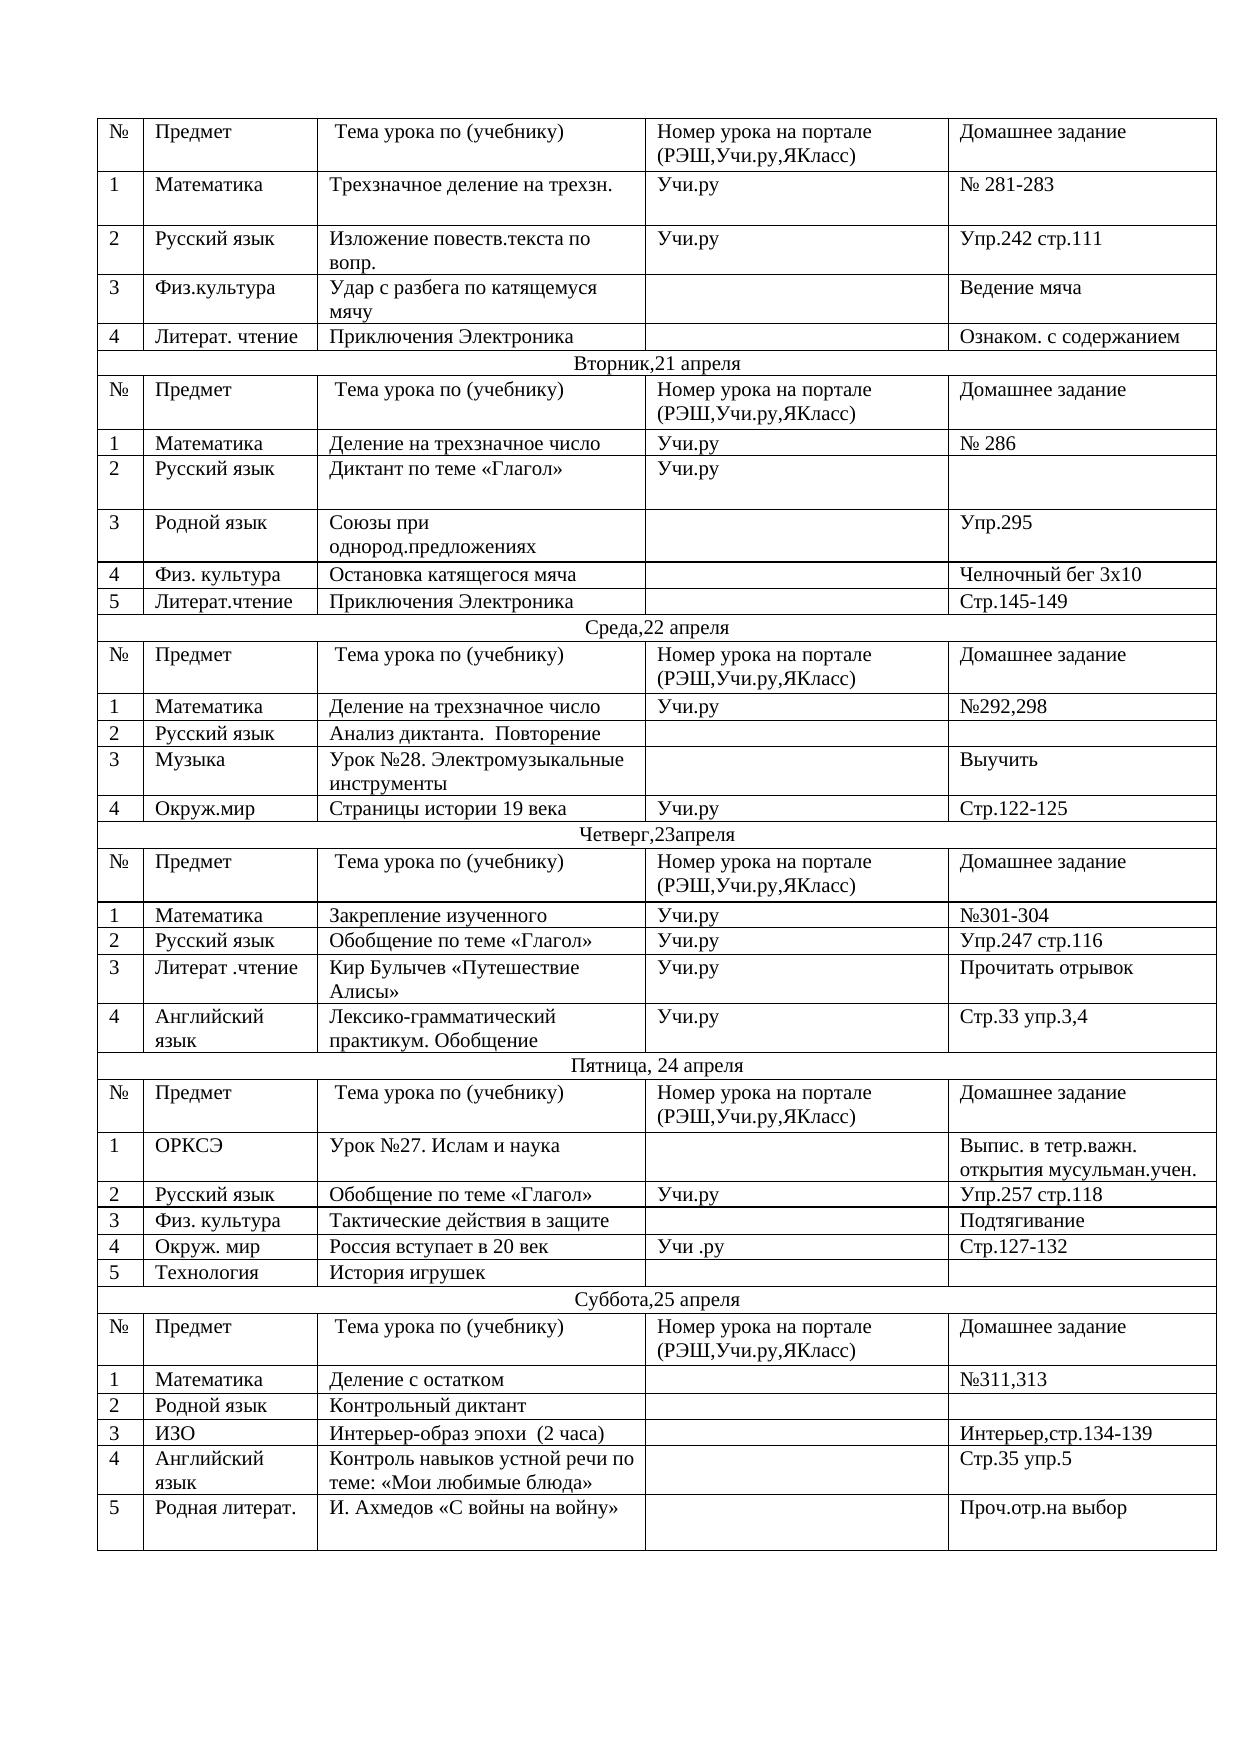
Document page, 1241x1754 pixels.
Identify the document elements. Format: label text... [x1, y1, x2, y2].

table_cell Номер урока на портале (РЭШ,Учи.ру,ЯКласс) [646, 642, 948, 693]
table_cell [646, 563, 948, 588]
table_cell Русский язык [144, 721, 317, 746]
table_cell № 281-283 [949, 172, 1216, 224]
table_cell Предмет [144, 376, 317, 429]
table_cell [646, 1260, 948, 1286]
table_cell Технология [144, 1260, 317, 1286]
table_cell 3 [98, 275, 143, 323]
table_cell Деление на трехзначное число [318, 430, 645, 455]
table_cell Русский язык [144, 226, 317, 274]
table_cell № 286 [949, 430, 1216, 455]
table_cell Анализ диктанта. Повторение [318, 721, 645, 746]
table_cell [646, 1446, 948, 1494]
table_cell 3 [98, 1208, 143, 1233]
table_cell Номер урока на портале (РЭШ,Учи.ру,ЯКласс) [646, 849, 948, 901]
table_cell Приключения Электроника [318, 589, 645, 614]
table_cell Учи.ру [646, 430, 948, 455]
table_cell 1 [98, 1366, 143, 1392]
table_cell 2 [98, 456, 143, 509]
table_cell Предмет [144, 1080, 317, 1132]
table_cell [646, 1420, 948, 1445]
table_cell Английский язык [144, 1004, 317, 1052]
table_cell Математика [144, 694, 317, 720]
table_cell [646, 324, 948, 350]
table_cell Тема урока по (учебнику) [318, 849, 645, 901]
table_cell Математика [144, 903, 317, 927]
table_cell 1 [98, 172, 143, 224]
table_cell [949, 456, 1216, 509]
table_cell Номер урока на портале (РЭШ,Учи.ру,ЯКласс) [646, 1314, 948, 1365]
table_cell Русский язык [144, 1182, 317, 1206]
table_cell ОРКСЭ [144, 1133, 317, 1181]
table_cell Учи.ру [646, 928, 948, 954]
table_cell Родная литерат. [144, 1495, 317, 1549]
table_cell Русский язык [144, 456, 317, 509]
table_cell № [98, 642, 143, 693]
table_cell ИЗО [144, 1420, 317, 1445]
table_cell И. Ахмедов «С войны на войну» [318, 1495, 645, 1549]
table_cell Упр.247 стр.116 [949, 928, 1216, 954]
table_cell 1 [98, 903, 143, 927]
table_cell Учи .ру [646, 1235, 948, 1259]
table_cell Ознаком. с содержанием [949, 324, 1216, 350]
table_cell Выпис. в тетр.важн. открытия мусульман.учен. [949, 1133, 1216, 1181]
table_cell 3 [98, 955, 143, 1003]
table_cell Окруж.мир [144, 796, 317, 821]
table_cell Упр.295 [949, 510, 1216, 561]
table_cell Прочитать отрывок [949, 955, 1216, 1003]
table_cell Русский язык [144, 928, 317, 954]
table_cell №311,313 [949, 1366, 1216, 1392]
table_cell Учи.ру [646, 903, 948, 927]
table_cell Домашнее задание [949, 119, 1216, 171]
table_cell Тема урока по (учебнику) [318, 376, 645, 429]
table_cell Деление на трехзначное число [318, 694, 645, 720]
table_cell №292,298 [949, 694, 1216, 720]
table_cell Упр.257 стр.118 [949, 1182, 1216, 1206]
table_cell [949, 1394, 1216, 1419]
table_cell Домашнее задание [949, 642, 1216, 693]
table_cell История игрушек [318, 1260, 645, 1286]
table_cell Деление с остатком [318, 1366, 645, 1392]
table_cell № [98, 849, 143, 901]
table_cell [646, 1394, 948, 1419]
table_cell Страницы истории 19 века [318, 796, 645, 821]
table_cell Диктант по теме «Глагол» [318, 456, 645, 509]
table_cell 4 [98, 1004, 143, 1052]
table_cell 2 [98, 721, 143, 746]
table_cell Английский язык [144, 1446, 317, 1494]
table_cell Номер урока на портале (РЭШ,Учи.ру,ЯКласс) [646, 376, 948, 429]
table_cell Предмет [144, 119, 317, 171]
table_cell Тема урока по (учебнику) [318, 642, 645, 693]
table_cell Пятница, 24 апреля [98, 1053, 1216, 1079]
table_cell [646, 510, 948, 561]
table_cell Учи.ру [646, 1004, 948, 1052]
table_cell Среда,22 апреля [98, 615, 1216, 641]
table_cell Урок №28. Электромузыкальные инструменты [318, 747, 645, 795]
table_cell Стр.33 упр.3,4 [949, 1004, 1216, 1052]
table_cell Трехзначное деление на трехзн. [318, 172, 645, 224]
table_cell Литерат .чтение [144, 955, 317, 1003]
table_cell 2 [98, 928, 143, 954]
table_cell Домашнее задание [949, 376, 1216, 429]
table_cell Математика [144, 430, 317, 455]
table_cell [646, 1133, 948, 1181]
table_cell Упр.242 стр.111 [949, 226, 1216, 274]
table_cell [949, 721, 1216, 746]
table_cell №301-304 [949, 903, 1216, 927]
table_cell Россия вступает в 20 век [318, 1235, 645, 1259]
table_cell Интерьер-образ эпохи (2 часа) [318, 1420, 645, 1445]
table_cell Стр.145-149 [949, 589, 1216, 614]
table_cell Учи.ру [646, 226, 948, 274]
table_cell [646, 747, 948, 795]
table_cell Обобщение по теме «Глагол» [318, 1182, 645, 1206]
table_cell Проч.отр.на выбор [949, 1495, 1216, 1549]
table_cell Номер урока на портале (РЭШ,Учи.ру,ЯКласс) [646, 119, 948, 171]
table_cell Стр.127-132 [949, 1235, 1216, 1259]
table_cell Челночный бег 3x10 [949, 563, 1216, 588]
table_cell [646, 1208, 948, 1233]
table_cell Приключения Электроника [318, 324, 645, 350]
table_cell Выучить [949, 747, 1216, 795]
table_cell Тема урока по (учебнику) [318, 1314, 645, 1365]
table_cell 4 [98, 324, 143, 350]
table_cell Суббота,25 апреля [98, 1287, 1216, 1313]
table_cell Предмет [144, 849, 317, 901]
table_cell Физ.культура [144, 275, 317, 323]
table_cell 3 [98, 747, 143, 795]
table_cell Удар с разбега по катящемуся мячу [318, 275, 645, 323]
table_cell Физ. культура [144, 1208, 317, 1233]
table_cell Домашнее задание [949, 1314, 1216, 1365]
table_cell Контроль навыков устной речи по теме: «Мои любимые блюда» [318, 1446, 645, 1494]
table_cell Учи.ру [646, 694, 948, 720]
table_cell Учи.ру [646, 796, 948, 821]
table_cell Литерат.чтение [144, 589, 317, 614]
table_cell Лексико-грамматический практикум. Обобщение [318, 1004, 645, 1052]
table_cell [949, 1260, 1216, 1286]
table_cell Стр.122-125 [949, 796, 1216, 821]
table_cell Вторник,21 апреля [98, 351, 1216, 375]
table_cell Союзы при однород.предложениях [318, 510, 645, 561]
table_cell Окруж. мир [144, 1235, 317, 1259]
table_cell Номер урока на портале (РЭШ,Учи.ру,ЯКласс) [646, 1080, 948, 1132]
table_cell № [98, 1314, 143, 1365]
table_cell Стр.35 упр.5 [949, 1446, 1216, 1494]
table_cell № [98, 119, 143, 171]
table_cell Закрепление изученного [318, 903, 645, 927]
table_cell 5 [98, 1495, 143, 1549]
table_cell 1 [98, 430, 143, 455]
table_cell Ведение мяча [949, 275, 1216, 323]
table_cell [646, 589, 948, 614]
table_cell Тема урока по (учебнику) [318, 119, 645, 171]
table_cell 5 [98, 1260, 143, 1286]
table_cell [646, 1366, 948, 1392]
table_cell 4 [98, 1235, 143, 1259]
table_cell Тактические действия в защите [318, 1208, 645, 1233]
table_cell [646, 721, 948, 746]
table_cell 4 [98, 1446, 143, 1494]
table_cell Учи.ру [646, 456, 948, 509]
table_cell Учи.ру [646, 955, 948, 1003]
table_cell Домашнее задание [949, 849, 1216, 901]
table_cell Контрольный диктант [318, 1394, 645, 1419]
table_cell 4 [98, 563, 143, 588]
table_cell № [98, 376, 143, 429]
table_cell Предмет [144, 642, 317, 693]
table_cell Домашнее задание [949, 1080, 1216, 1132]
table_cell Четверг,23апреля [98, 822, 1216, 847]
table_cell 1 [98, 1133, 143, 1181]
table_cell Родной язык [144, 1394, 317, 1419]
table_cell 5 [98, 589, 143, 614]
table_cell 2 [98, 1394, 143, 1419]
table_cell 2 [98, 1182, 143, 1206]
table_cell Кир Булычев «Путешествие Алисы» [318, 955, 645, 1003]
table_cell Литерат. чтение [144, 324, 317, 350]
table_cell Предмет [144, 1314, 317, 1365]
table_cell [646, 275, 948, 323]
table_cell Тема урока по (учебнику) [318, 1080, 645, 1132]
table_cell Обобщение по теме «Глагол» [318, 928, 645, 954]
table_cell Остановка катящегося мяча [318, 563, 645, 588]
table_cell Подтягивание [949, 1208, 1216, 1233]
table_cell № [98, 1080, 143, 1132]
table_cell [646, 1495, 948, 1549]
table_cell 3 [98, 510, 143, 561]
table_cell Музыка [144, 747, 317, 795]
table_cell Математика [144, 172, 317, 224]
table_cell Изложение повеств.текста по вопр. [318, 226, 645, 274]
table_cell 3 [98, 1420, 143, 1445]
table_cell 2 [98, 226, 143, 274]
table_cell Математика [144, 1366, 317, 1392]
table_cell 1 [98, 694, 143, 720]
table_cell 4 [98, 796, 143, 821]
table_cell Физ. культура [144, 563, 317, 588]
table_cell Учи.ру [646, 172, 948, 224]
table_cell Родной язык [144, 510, 317, 561]
table_cell Урок №27. Ислам и наука [318, 1133, 645, 1181]
table_cell Интерьер,стр.134-139 [949, 1420, 1216, 1445]
table_cell Учи.ру [646, 1182, 948, 1206]
